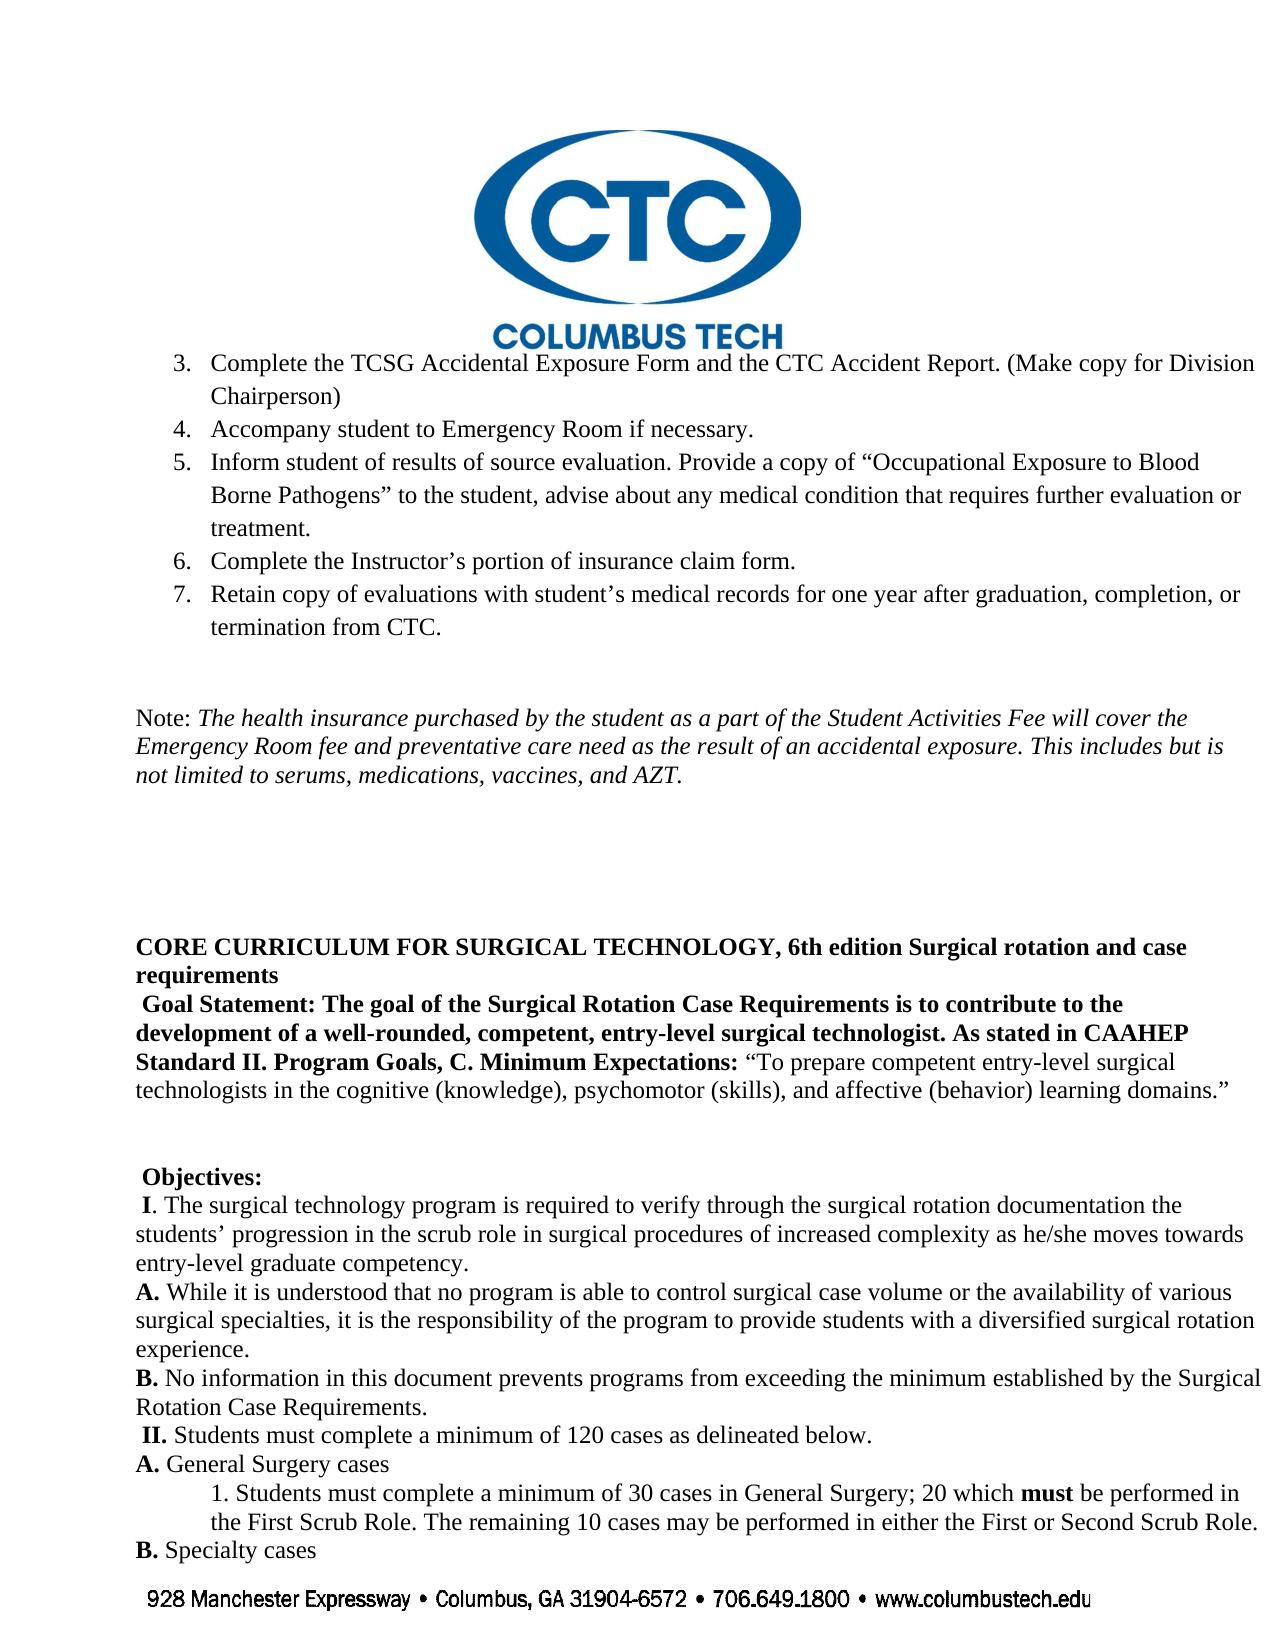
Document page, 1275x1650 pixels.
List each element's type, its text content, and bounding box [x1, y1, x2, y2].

list Complete the TCSG Accidental Exposure Form and the CTC Accident Report. (Make copy for Division Chairperson) [173, 348, 1262, 410]
picture [147, 1590, 686, 1611]
list Accompany student to Emergency Room if necessary. [173, 414, 1262, 443]
text II. Students must complete a minimum of 120 cases as delineated below. [135, 1421, 1262, 1449]
text Note: The health insurance purchased by the student as a part of the Student Activities Fee will cover the Emergency Room fee and preventative care need as the result of an accidental exposure. This includes but is not limited to serums, medications, vaccines, and AZT. [135, 703, 1262, 789]
text I. The surgical technology program is required to verify through the surgical rotation documentation the students’ progression in the scrub role in surgical procedures of increased complexity as he/she moves towards entry-level graduate competency. [135, 1191, 1262, 1277]
text CORE CURRICULUM FOR SURGICAL TECHNOLOGY, 6th edition Surgical rotation and case requirements [135, 932, 1262, 989]
list Complete the Instructor’s portion of insurance claim form. [173, 546, 1262, 575]
list Retain copy of evaluations with student’s medical records for one year after graduation, completion, or termination from CTC. [173, 579, 1262, 641]
text A. While it is understood that no program is able to control surgical case volume or the availability of various surgical specialties, it is the responsibility of the program to provide students with a diversified surgical rotation experience. [135, 1277, 1262, 1363]
text Objectives: [135, 1162, 1262, 1191]
text B. No information in this document prevents programs from exceeding the minimum established by the Surgical Rotation Case Requirements. [135, 1363, 1262, 1421]
text Goal Statement: The goal of the Surgical Rotation Case Requirements is to contribute to the development of a well-rounded, competent, entry-level surgical technologist. As stated in CAAHEP Standard II. Program Goals, C. Minimum Expectations: “To prepare competent entry-level surgical technologists in the cognitive (knowledge), psychomotor (skills), and affective (behavior) learning domains.” [135, 989, 1262, 1104]
text B. Specialty cases [135, 1536, 1262, 1564]
text 1. Students must complete a minimum of 30 cases in General Surgery; 20 which must be performed in the First Scrub Role. The remaining 10 cases may be performed in either the First or Second Scrub Role. [210, 1478, 1262, 1536]
picture [473, 130, 802, 348]
text A. General Surgery cases [135, 1449, 1262, 1478]
picture [713, 1590, 1091, 1608]
list Inform student of results of source evaluation. Provide a copy of “Occupational Exposure to Blood Borne Pathogens” to the student, advise about any medical condition that requires further evaluation or treatment. [173, 447, 1262, 542]
